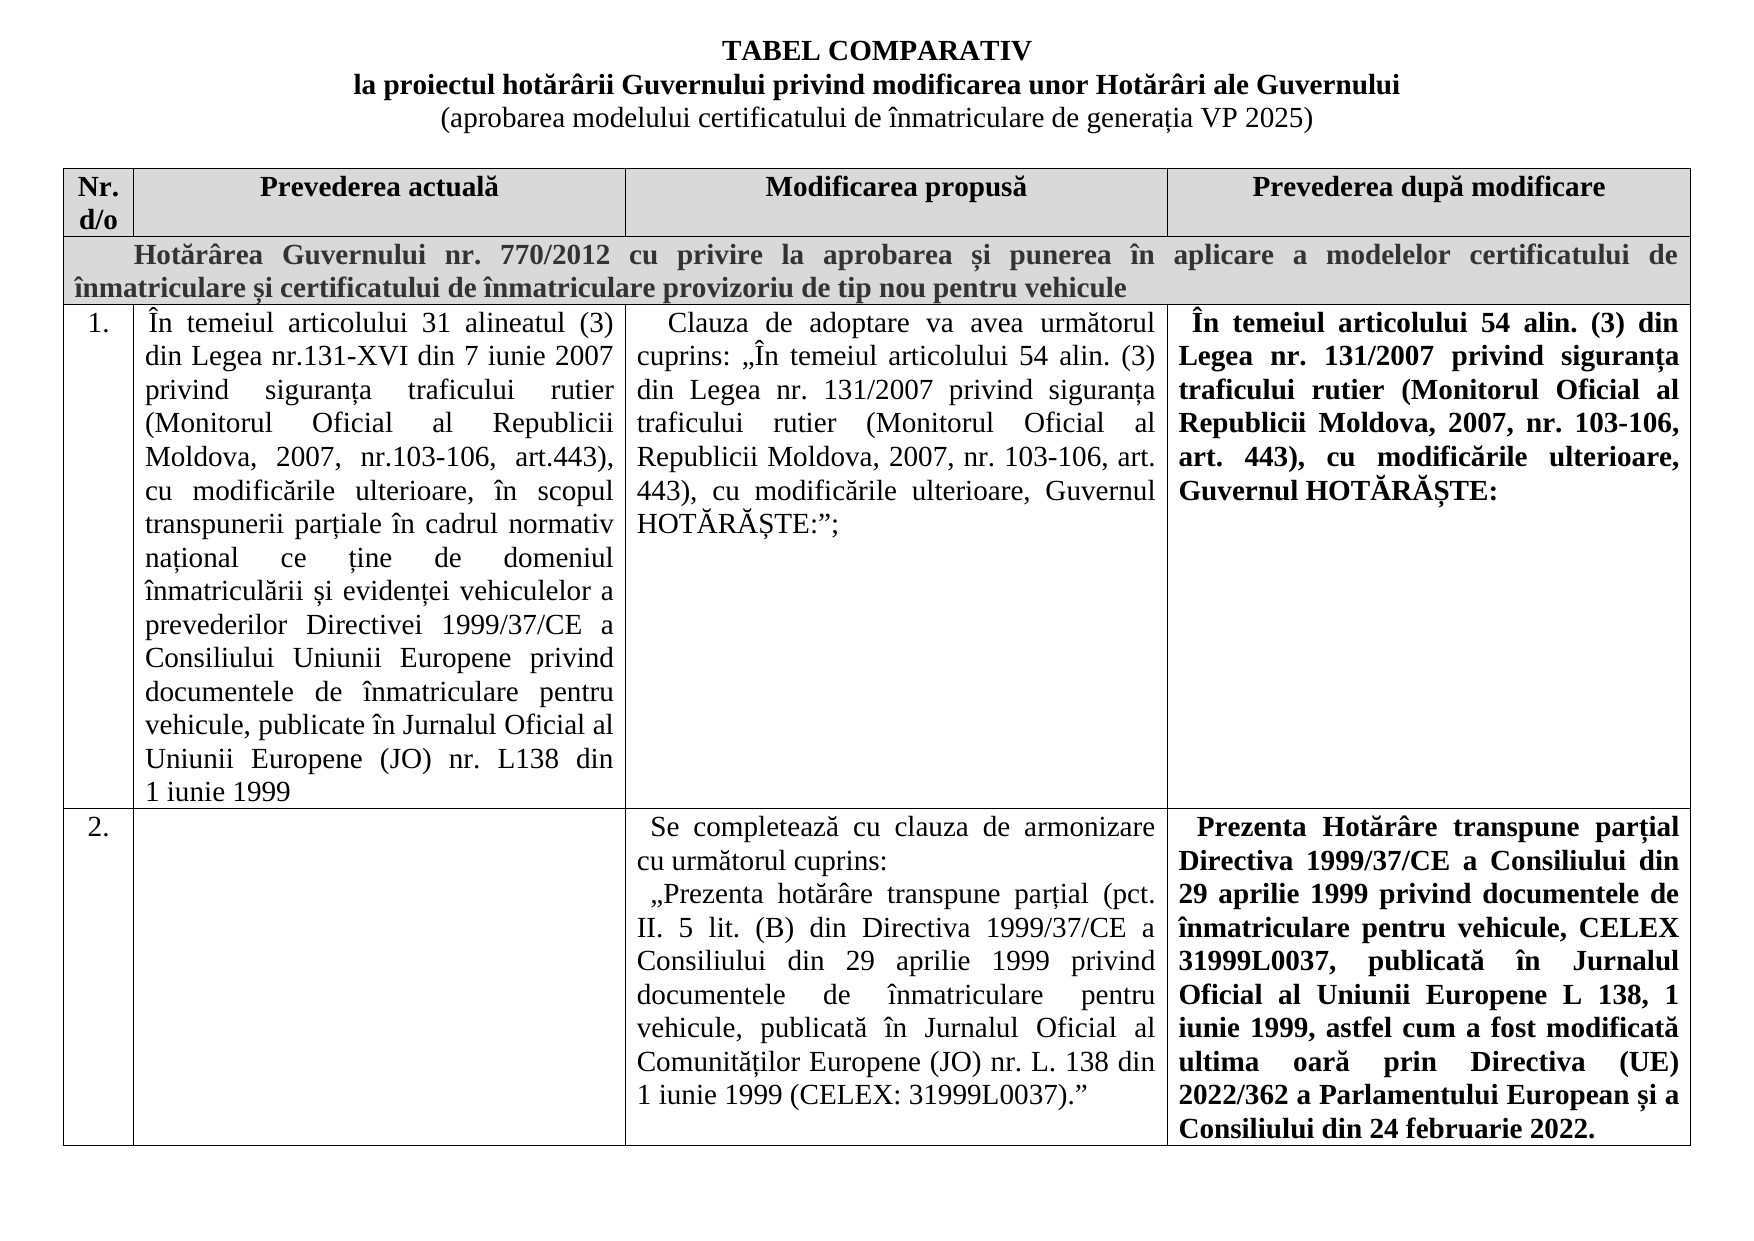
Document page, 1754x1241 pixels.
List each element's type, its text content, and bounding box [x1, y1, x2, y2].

table_header Nr. d/o [64, 169, 133, 236]
text (aprobarea modelului certificatului de înmatriculare de generația VP 2025) [118, 101, 1636, 134]
table_cell În temeiul articolului 54 alin. (3) din Legea nr. 131/2007 privind siguranța traficului rutier (Monitorul Oficial al Republicii Moldova, 2007, nr. 103-106, art. 443), cu modificările ulterioare, Guvernul HOTĂRĂȘTE: [1168, 305, 1690, 808]
table_header Modificarea propusă [626, 169, 1167, 236]
table_cell Se completează cu clauza de armonizare cu următorul cuprins: „Prezenta hotărâre transpune parțial (pct. II. 5 lit. (B) din Directiva 1999/37/CE a Consiliului din 29 aprilie 1999 privind documentele de înmatriculare pentru vehicule, publicată în Jurnalul Oficial al Comunităților Europene (JO) nr. L. 138 din 1 iunie 1999 (CELEX: 31999L0037).” [626, 809, 1167, 1144]
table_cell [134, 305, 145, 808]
text la proiectul hotărârii Guvernului privind modificarea unor Hotărâri ale Guvernului [118, 67, 1636, 101]
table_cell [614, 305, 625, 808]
table_cell Hotărârea Guvernului nr. 770/2012 cu privire la aprobarea și punerea în aplicare a modelelor certificatului de înmatriculare și certificatului de înmatriculare provizoriu de tip nou pentru vehicule [64, 237, 1690, 304]
table_cell 1. [64, 305, 133, 808]
table_cell [134, 809, 625, 1144]
text TABEL COMPARATIV [118, 33, 1636, 67]
table_cell 2. [64, 809, 133, 1144]
table_header Prevederea actuală [134, 169, 625, 236]
table_cell Clauza de adoptare va avea următorul cuprins: „În temeiul articolului 54 alin. (3) din Legea nr. 131/2007 privind siguranța traficului rutier (Monitorul Oficial al Republicii Moldova, 2007, nr. 103-106, art. 443), cu modificările ulterioare, Guvernul HOTĂRĂȘTE:”; [626, 305, 1167, 808]
table_header Prevederea după modificare [1168, 169, 1690, 236]
table_cell Prezenta Hotărâre transpune parțial Directiva 1999/37/CE a Consiliului din 29 aprilie 1999 privind documentele de înmatriculare pentru vehicule, CELEX 31999L0037, publicată în Jurnalul Oficial al Uniunii Europene L 138, 1 iunie 1999, astfel cum a fost modificată ultima oară prin Directiva (UE) 2022/362 a Parlamentului European și a Consiliului din 24 februarie 2022. [1168, 809, 1690, 1144]
